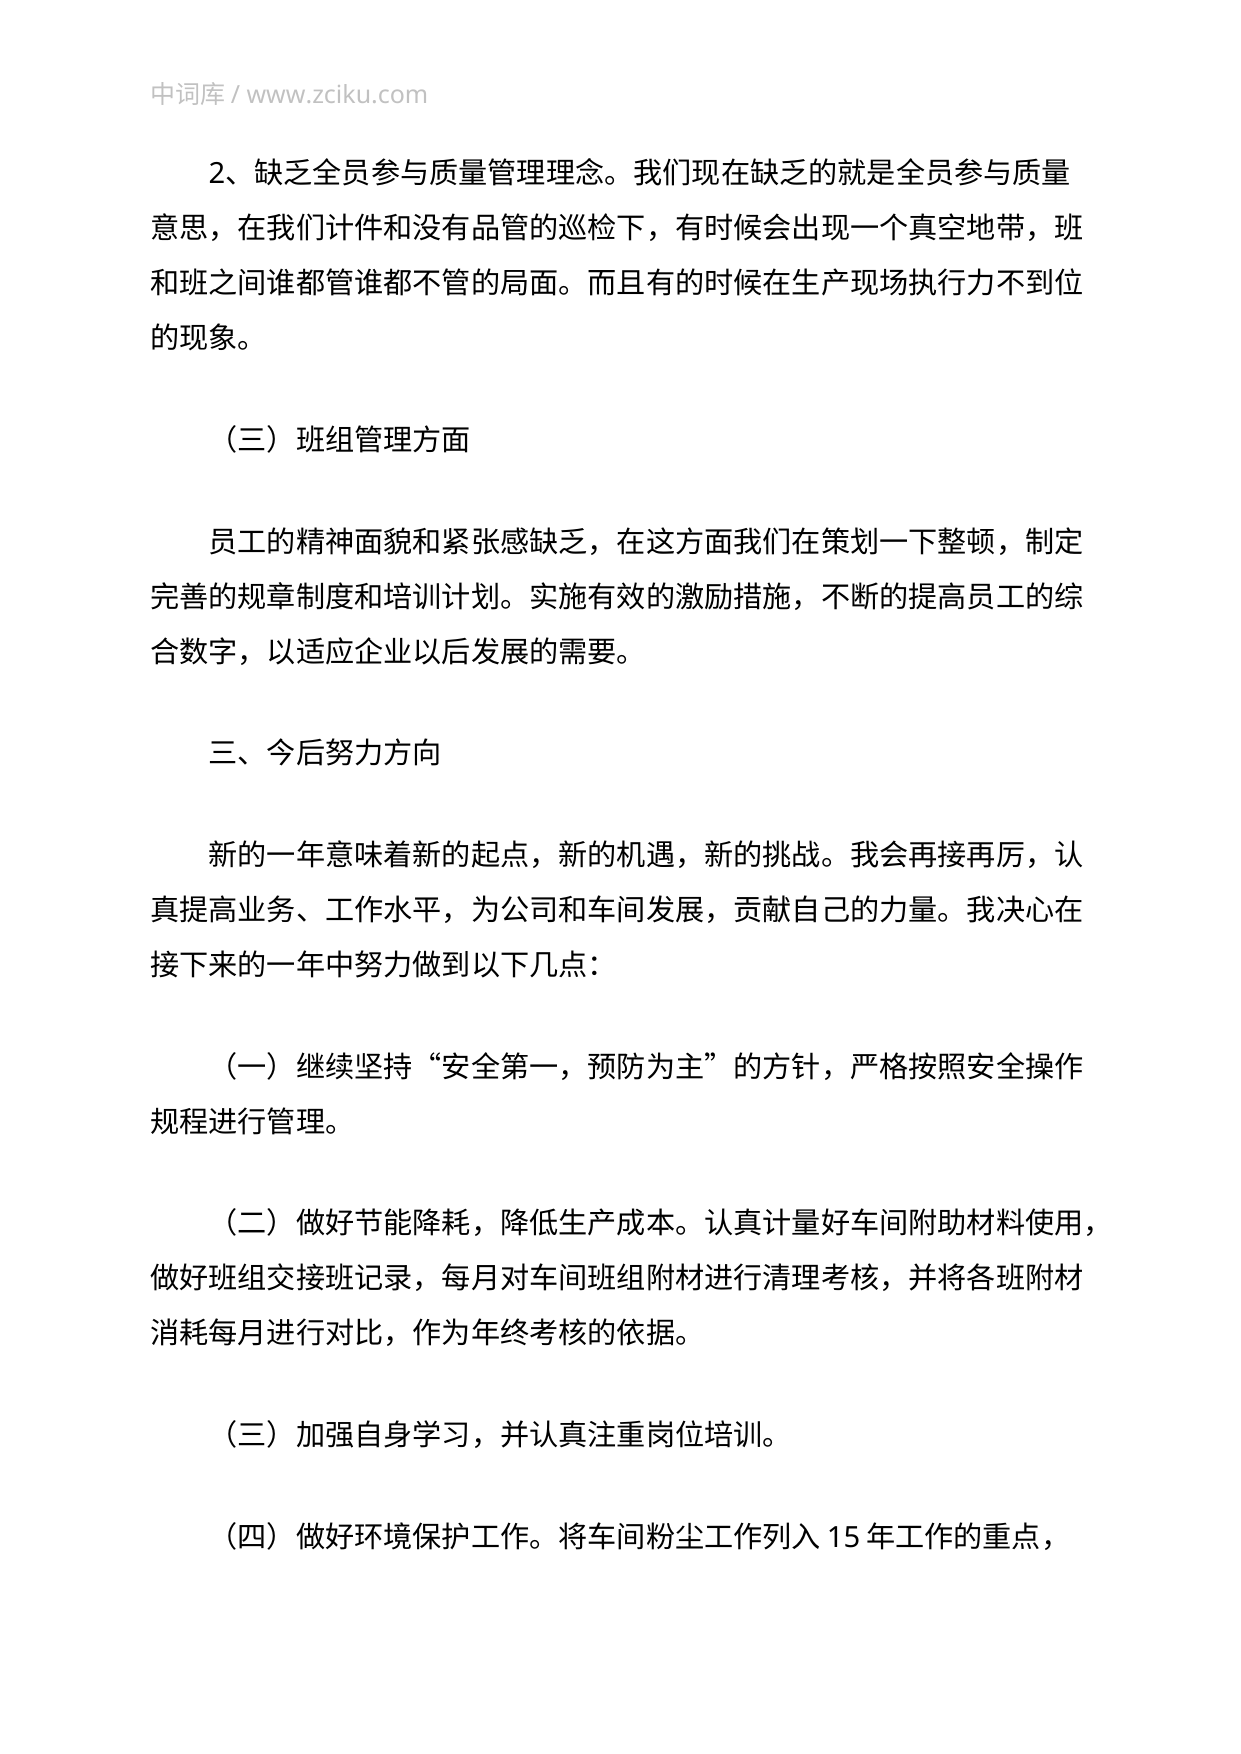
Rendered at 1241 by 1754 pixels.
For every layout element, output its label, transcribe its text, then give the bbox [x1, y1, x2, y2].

text （三）加强自身学习，并认真注重岗位培训。 [150, 1411, 1090, 1454]
text 员工的精神面貌和紧张感缺乏，在这方面我们在策划一下整顿，制定完善的规章制度和培训计划。实施有效的激励措施，不断的提高员工的综合数字，以适应企业以后发展的需要。 [150, 518, 1090, 670]
text （三）班组管理方面 [150, 417, 1090, 459]
text （二）做好节能降耗，降低生产成本。认真计量好车间附助材料使用，做好班组交接班记录，每月对车间班组附材进行清理考核，并将各班附材消耗每月进行对比，作为年终考核的依据。 [150, 1200, 1090, 1352]
text 新的一年意味着新的起点，新的机遇，新的挑战。我会再接再厉，认真提高业务、工作水平，为公司和车间发展，贡献自己的力量。我决心在接下来的一年中努力做到以下几点： [150, 832, 1090, 984]
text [150, 1513, 1090, 1556]
text （一）继续坚持“安全第一，预防为主”的方针，严格按照安全操作规程进行管理。 [150, 1043, 1090, 1140]
text 三、今后努力方向 [150, 730, 1090, 772]
text 2、缺乏全员参与质量管理理念。我们现在缺乏的就是全员参与质量意思，在我们计件和没有品管的巡检下，有时候会出现一个真空地带，班和班之间谁都管谁都不管的局面。而且有的时候在生产现场执行力不到位的现象。 [150, 150, 1090, 357]
